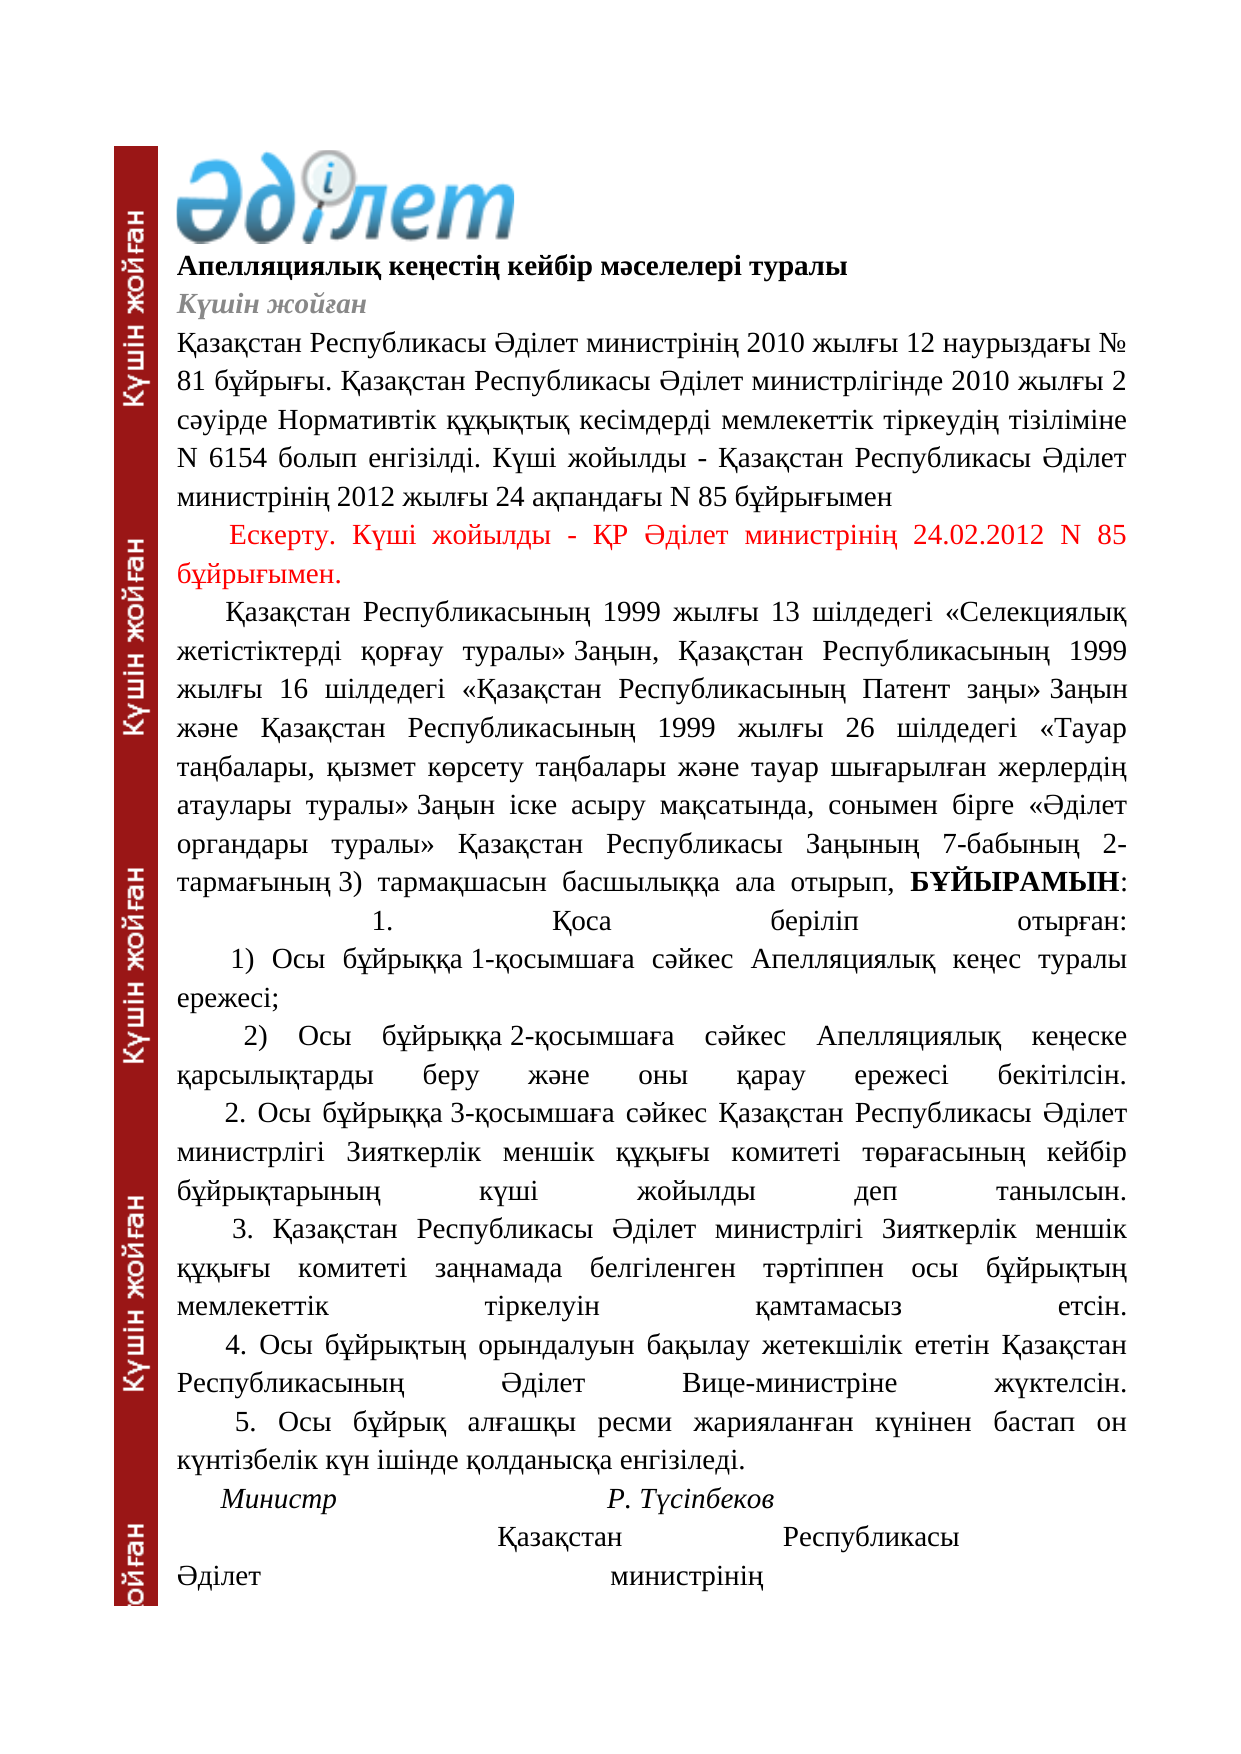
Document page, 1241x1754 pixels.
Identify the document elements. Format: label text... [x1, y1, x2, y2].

text Қазақстан Республикасы Әділет министрінің 2010 жылғы 12 наурыздағы № 81 бұйрығы. Қазақстан Республикасы Әділет министрлігінде 2010 жылғы 2 сәуірде Нормативтік құқықтық кесімдерді мемлекеттік тіркеудің тізіліміне N 6154 болып енгізілді. Күші жойылды - Қазақстан Республикасы Әділет министрінің 2012 жылғы 24 ақпандағы N 85 бұйрығымен [112, 325, 1128, 512]
text Күшін жойған [112, 286, 1128, 320]
text Қазақстан Республикасының 1999 жылғы 13 шілдедегі «Селекциялық жетістіктерді қорғау туралы» Заңын, Қазақстан Республикасының 1999 жылғы 16 шілдедегі «Қазақстан Республикасының Патент заңы» Заңын және Қазақстан Республикасының 1999 жылғы 26 шілдедегі «Тауар таңбалары, қызмет көрсету таңбалары және тауар шығарылған жерлердің атаулары туралы» Заңын іске асыру мақсатында, сонымен бірге «Әділет органдары туралы» Қазақстан Республикасы Заңының 7-бабының 2-тармағының 3) тармақшасын басшылыққа ала отырып, БҰЙЫРАМЫН: 1. Қоса беріліп отырған: 1) Осы бұйрыққа 1-қосымшаға сәйкес Апелляциялық кеңес туралы ережесі; 2) Осы бұйрыққа 2-қосымшаға сәйкес Апелляциялық кеңеске қарсылықтарды беру және оны қарау ережесі бекітілсін. 2. Осы бұйрыққа 3-қосымшаға сәйкес Қазақстан Республикасы Әділет министрлігі Зияткерлік меншік құқығы комитеті төрағасының кейбір бұйрықтарының күші жойылды деп танылсын. 3. Қазақстан Республикасы Әділет министрлігі Зияткерлік меншік құқығы комитеті заңнамада белгіленген тәртіппен осы бұйрықтың мемлекеттік тіркелуін қамтамасыз етсін. 4. Осы бұйрықтың орындалуын бақылау жетекшілік ететін Қазақстан Республикасының Әділет Вице-министріне жүктелсін. 5. Осы бұйрық алғашқы ресми жарияланған күнінен бастап он күнтізбелік күн ішінде қолданысқа енгізіледі. [112, 594, 1128, 1476]
picture [114, 1592, 158, 1606]
text Қазақстан Республикасы Әділет министрінің 2010 жылғы 12 наурыздағы № 81 бұйрығына 1-қосымша [112, 1519, 1128, 1592]
picture [114, 589, 158, 594]
picture [114, 320, 158, 325]
picture [114, 146, 158, 248]
text Ескерту. Күші жойылды - ҚР Әділет министрiнiң 24.02.2012 N 85 бұйрығымен. [112, 517, 1128, 589]
picture [114, 281, 158, 286]
picture [114, 1514, 158, 1519]
picture [114, 512, 158, 517]
text Апелляциялық кеңестің кейбір мәселелері туралы [112, 248, 1128, 281]
text Министр Р. Түсіпбеков [112, 1481, 1128, 1514]
picture [114, 1476, 158, 1481]
picture [176, 150, 515, 244]
